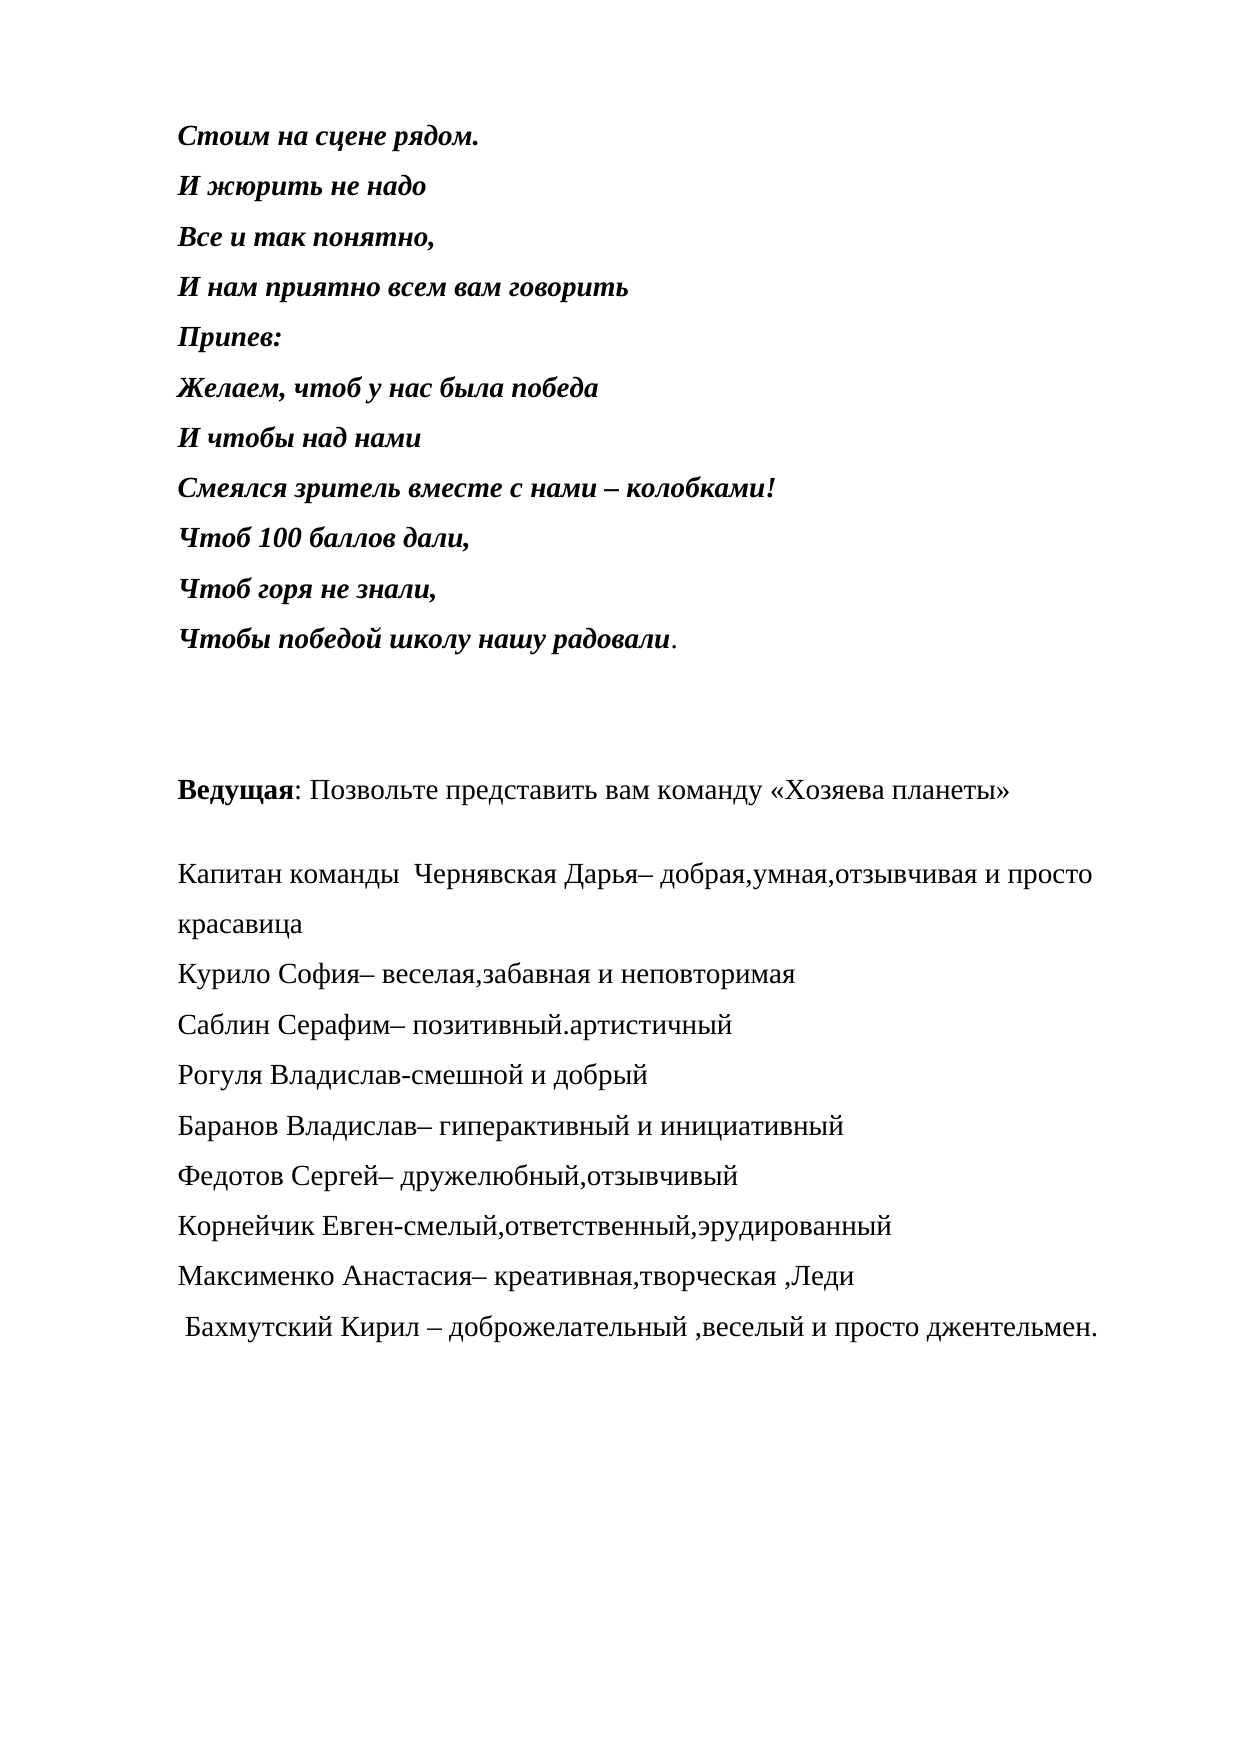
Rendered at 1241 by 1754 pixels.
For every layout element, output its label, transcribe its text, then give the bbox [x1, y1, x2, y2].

text Чтоб 100 баллов дали, [177, 521, 1152, 554]
text Саблин Серафим– позитивный.артистичный [177, 1007, 1152, 1041]
text И жюрить не надо [177, 168, 1152, 202]
text Корнейчик Евген-смелый,ответственный,эрудированный [177, 1208, 1152, 1242]
text Ведущая: Позвольте представить вам команду «Хозяева планеты» [177, 772, 1152, 806]
text Все и так понятно, [177, 219, 1152, 252]
text Чтобы победой школу нашу радовали. [177, 621, 1152, 655]
text И чтобы над нами [177, 420, 1152, 453]
text Федотов Сергей– дружелюбный,отзывчивый [177, 1158, 1152, 1191]
text Максименко Анастасия– креативная,творческая ,Леди [177, 1258, 1152, 1292]
text Смеялся зритель вместе с нами – колобками! [177, 470, 1152, 504]
text Баранов Владислав– гиперактивный и инициативный [177, 1108, 1152, 1141]
text Рогуля Владислав-смешной и добрый [177, 1057, 1152, 1091]
text Желаем, чтоб у нас была победа [177, 370, 1152, 403]
text Стоим на сцене рядом. [177, 118, 1152, 152]
text Бахмутский Кирил – доброжелательный ,веселый и просто джентельмен. [177, 1309, 1152, 1342]
text Капитан команды Чернявская Дарья– добрая,умная,отзывчивая и просто красавица [177, 856, 1152, 940]
text Припев: [177, 319, 1152, 353]
text Курило София– веселая,забавная и неповторимая [177, 957, 1152, 990]
text И нам приятно всем вам говорить [177, 269, 1152, 303]
text Чтоб горя не знали, [177, 571, 1152, 604]
